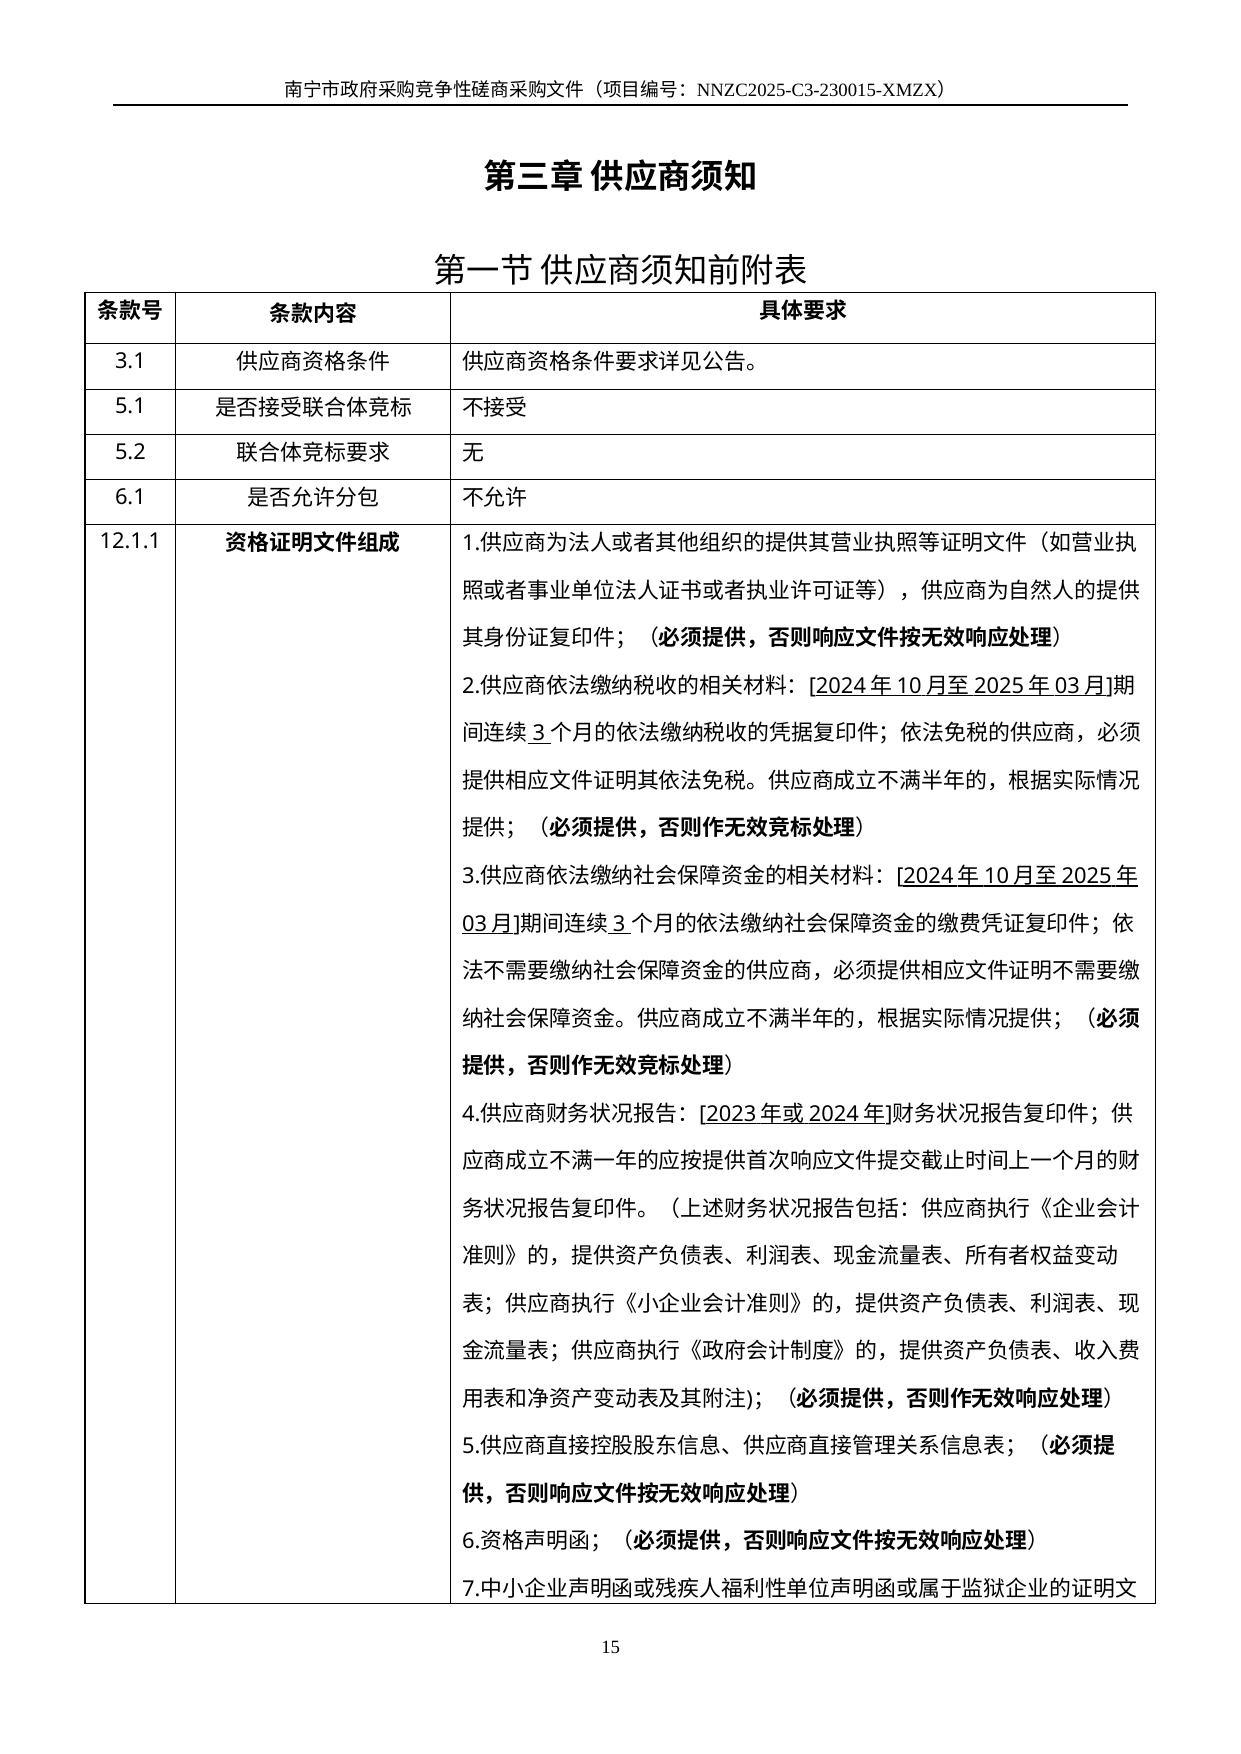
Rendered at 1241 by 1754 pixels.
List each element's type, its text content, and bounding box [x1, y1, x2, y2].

table_cell 是否允许分包 [176, 480, 450, 524]
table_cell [451, 525, 1155, 1603]
table_cell 是否接受联合体竞标 [176, 390, 450, 434]
table_cell 联合体竞标要求 [176, 435, 450, 479]
table_cell 6.1 [86, 480, 175, 524]
table_header 具体要求 [451, 293, 1155, 343]
table_cell 供应商资格条件 [176, 344, 450, 388]
text 第一节 供应商须知前附表 [112, 244, 1128, 292]
text 第三章 供应商须知 [112, 150, 1128, 198]
table_header 条款内容 [176, 293, 450, 343]
table_cell 供应商资格条件要求详见公告。 [451, 344, 1155, 388]
table_cell 无 [451, 435, 1155, 479]
table_cell 3.1 [86, 344, 175, 388]
table_cell 5.1 [86, 390, 175, 434]
table_cell 5.2 [86, 435, 175, 479]
table_cell 资格证明文件组成 [176, 525, 450, 1603]
table_header 条款号 [86, 293, 175, 343]
table_cell 不允许 [451, 480, 1155, 524]
table_cell 不接受 [451, 390, 1155, 434]
table_cell 12.1.1 [86, 525, 175, 1603]
